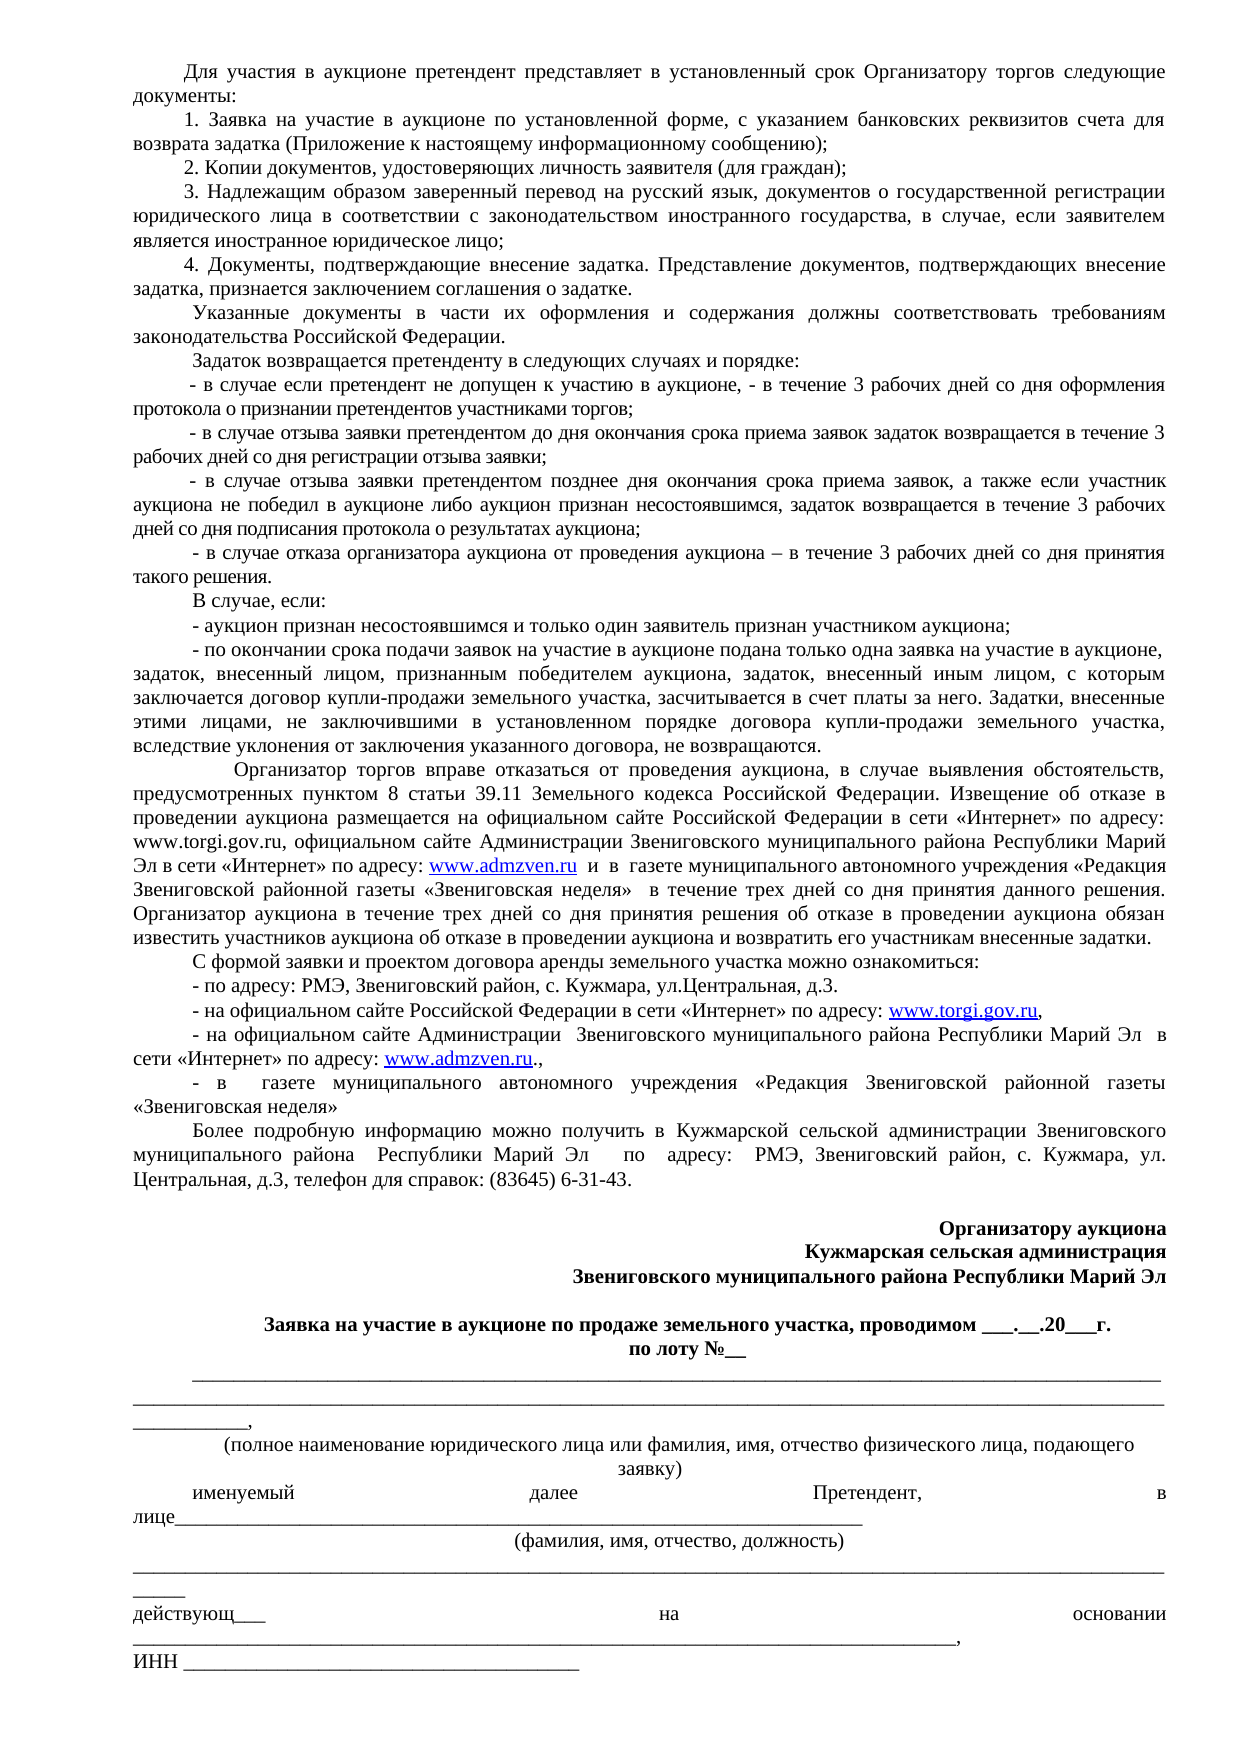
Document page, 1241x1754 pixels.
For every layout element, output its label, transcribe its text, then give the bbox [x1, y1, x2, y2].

text 4. Документы, подтверждающие внесение задатка. Представление документов, подтверждающих внесение задатка, признается заключением соглашения о задатке. [133, 252, 1167, 300]
text (полное наименование юридического лица или фамилия, имя, отчество физического лица, подающего заявку) [133, 1432, 1167, 1480]
text - в случае если претендент не допущен к участию в аукционе, - в течение 3 рабочих дней со дня оформления протокола о признании претендентов участниками торгов; [133, 372, 1167, 420]
text - по окончании срока подачи заявок на участие в аукционе подана только одна заявка на участие в аукционе, [133, 637, 1167, 661]
text ИНН ______________________________________ [133, 1648, 1167, 1673]
text Более подробную информацию можно получить в Кужмарской сельской администрации Звениговского муниципального района Республики Марий Эл по адресу: РМЭ, Звениговский район, с. Кужмара, ул. Центральная, д.3, телефон для справок: (83645) 6-31-43. [133, 1118, 1167, 1191]
text действующ___ на основании _______________________________________________________________________________, [133, 1600, 1167, 1648]
text именуемый далее Претендент, в лице__________________________________________________________________ [133, 1480, 1167, 1528]
text - в случае отзыва заявки претендентом до дня окончания срока приема заявок задаток возвращается в течение 3 рабочих дней со дня регистрации отзыва заявки; [133, 420, 1167, 468]
text Заявка на участие в аукционе по продаже земельного участка, проводимом ___.__.20___г. [133, 1312, 1167, 1336]
text - в газете муниципального автономного учреждения «Редакция Звениговской районной газеты «Звениговская неделя» [133, 1070, 1167, 1118]
text Указанные документы в части их оформления и содержания должны соответствовать требованиям законодательства Российской Федерации. [133, 300, 1167, 348]
text Организатор торгов вправе отказаться от проведения аукциона, в случае выявления обстоятельств, предусмотренных пунктом 8 статьи 39.11 Земельного кодекса Российской Федерации. Извещение об отказе в проведении аукциона размещается на официальном сайте Российской Федерации в сети «Интернет» по адресу: www.torgi.gov.ru, официальном сайте Администрации Звениговского муниципального района Республики Марий Эл в сети «Интернет» по адресу: www.admzven.ru и в газете муниципального автономного учреждения «Редакция Звениговской районной газеты «Звениговская неделя» в течение трех дней со дня принятия данного решения. Организатор аукциона в течение трех дней со дня принятия решения об отказе в проведении аукциона обязан известить участников аукциона об отказе в проведении аукциона и возвратить его участникам внесенные задатки. [133, 757, 1167, 949]
text задаток, внесенный лицом, признанным победителем аукциона, задаток, внесенный иным лицом, с которым заключается договор купли-продажи земельного участка, засчитывается в счет платы за него. Задатки, внесенные этими лицами, не заключившими в установленном порядке договора купли-продажи земельного участка, вследствие уклонения от заключения указанного договора, не возвращаются. [133, 661, 1167, 757]
text 2. Копии документов, удостоверяющих личность заявителя (для граждан); [133, 155, 1167, 179]
text Звениговского муниципального района Республики Марий Эл [133, 1263, 1167, 1288]
text (фамилия, имя, отчество, должность) [133, 1528, 1167, 1552]
text С формой заявки и проектом договора аренды земельного участка можно ознакомиться: [133, 949, 1167, 973]
text - аукцион признан несостоявшимся и только один заявитель признан участником аукциона; [133, 612, 1167, 637]
text - в случае отзыва заявки претендентом позднее дня окончания срока приема заявок, а также если участник аукциона не победил в аукционе либо аукцион признан несостоявшимся, задаток возвращается в течение 3 рабочих дней со дня подписания протокола о результатах аукциона; [133, 468, 1167, 540]
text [133, 1552, 1167, 1600]
text Организатору аукциона [133, 1215, 1167, 1239]
text - по адресу: РМЭ, Звениговский район, с. Кужмара, ул.Центральная, д.3. [133, 973, 1167, 997]
text 3. Надлежащим образом заверенный перевод на русский язык, документов о государственной регистрации юридического лица в соответствии с законодательством иностранного государства, в случае, если заявителем является иностранное юридическое лицо; [133, 179, 1167, 252]
text - на официальном сайте Администрации Звениговского муниципального района Республики Марий Эл в сети «Интернет» по адресу: www.admzven.ru., [133, 1022, 1167, 1070]
text Кужмарская сельская администрация [133, 1239, 1167, 1263]
text 1. Заявка на участие в аукционе по установленной форме, с указанием банковских реквизитов счета для возврата задатка (Приложение к настоящему информационному сообщению); [133, 107, 1167, 155]
text Для участия в аукционе претендент представляет в установленный срок Организатору торгов следующие документы: [133, 59, 1167, 107]
text ___________________________________________________________________________________________________________________________________________________________________________________________________________, [133, 1360, 1167, 1432]
text - на официальном сайте Российской Федерации в сети «Интернет» по адресу: www.torgi.gov.ru, [133, 997, 1167, 1022]
text Задаток возвращается претенденту в следующих случаях и порядке: [133, 348, 1167, 372]
text В случае, если: [133, 588, 1167, 612]
text - в случае отказа организатора аукциона от проведения аукциона – в течение 3 рабочих дней со дня принятия такого решения. [133, 540, 1167, 588]
text по лоту №__ [133, 1336, 1167, 1360]
